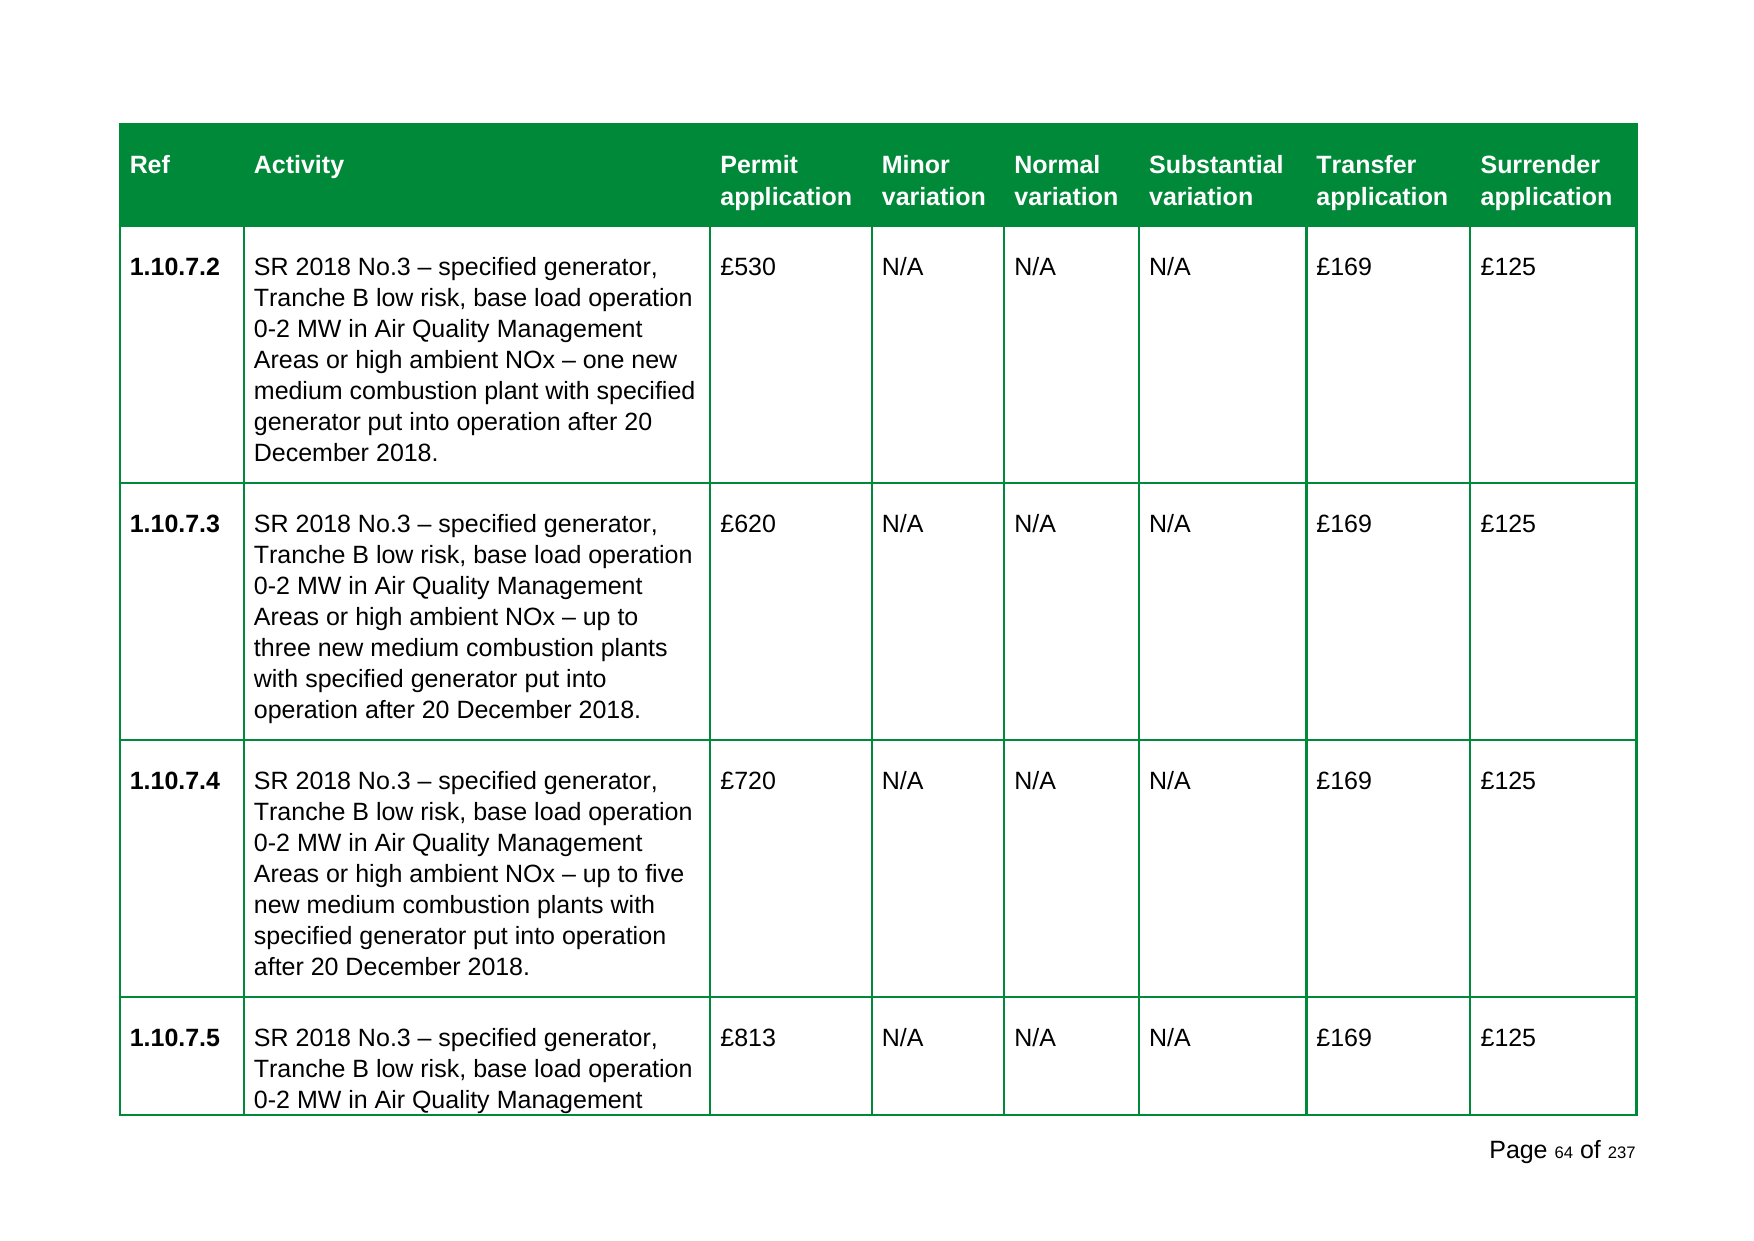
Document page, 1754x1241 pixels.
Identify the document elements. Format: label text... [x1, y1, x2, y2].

table_cell N/A [1140, 998, 1305, 1113]
table_cell N/A [873, 227, 1003, 482]
table_header Surrender application [1471, 125, 1635, 225]
table_cell £125 [1471, 484, 1635, 739]
table_cell 1.10.7.2 [121, 227, 243, 482]
table_cell N/A [1005, 484, 1138, 739]
table_cell £125 [1471, 741, 1635, 996]
table_cell £720 [711, 741, 871, 996]
table_cell SR 2018 No.3 – specified generator, Tranche B low risk, base load operation 0-2 MW in Air Quality Management Areas or high ambient NOx – one new medium combustion plant with specified generator put into operation after 20 December 2018. [245, 227, 709, 482]
table_cell N/A [1140, 484, 1305, 739]
table_cell N/A [1005, 741, 1138, 996]
table_cell £125 [1471, 998, 1635, 1113]
table_header Ref [121, 125, 243, 225]
table_cell £620 [711, 484, 871, 739]
table_cell £169 [1308, 998, 1469, 1113]
table_cell £169 [1308, 741, 1469, 996]
table_header Minor variation [873, 125, 1003, 225]
table_cell N/A [873, 484, 1003, 739]
table_cell £813 [711, 998, 871, 1113]
table_cell 1.10.7.3 [121, 484, 243, 739]
table_cell £530 [711, 227, 871, 482]
table_header Transfer application [1308, 125, 1469, 225]
table_cell £169 [1308, 484, 1469, 739]
table_cell N/A [1005, 227, 1138, 482]
table_cell 1.10.7.5 [121, 998, 243, 1113]
table_cell N/A [873, 998, 1003, 1113]
table_cell N/A [1005, 998, 1138, 1113]
table_header Normal variation [1005, 125, 1138, 225]
table_header Activity [245, 125, 709, 225]
table_header Permit application [711, 125, 871, 225]
table_cell £125 [1471, 227, 1635, 482]
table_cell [245, 998, 709, 1113]
table_cell N/A [1140, 741, 1305, 996]
table_cell SR 2018 No.3 – specified generator, Tranche B low risk, base load operation 0-2 MW in Air Quality Management Areas or high ambient NOx – up to three new medium combustion plants with specified generator put into operation after 20 December 2018. [245, 484, 709, 739]
table_header Substantial variation [1140, 125, 1305, 225]
table_cell £169 [1308, 227, 1469, 482]
table_cell N/A [873, 741, 1003, 996]
table_cell SR 2018 No.3 – specified generator, Tranche B low risk, base load operation 0-2 MW in Air Quality Management Areas or high ambient NOx – up to five new medium combustion plants with specified generator put into operation after 20 December 2018. [245, 741, 709, 996]
table_cell 1.10.7.4 [121, 741, 243, 996]
table_cell N/A [1140, 227, 1305, 482]
